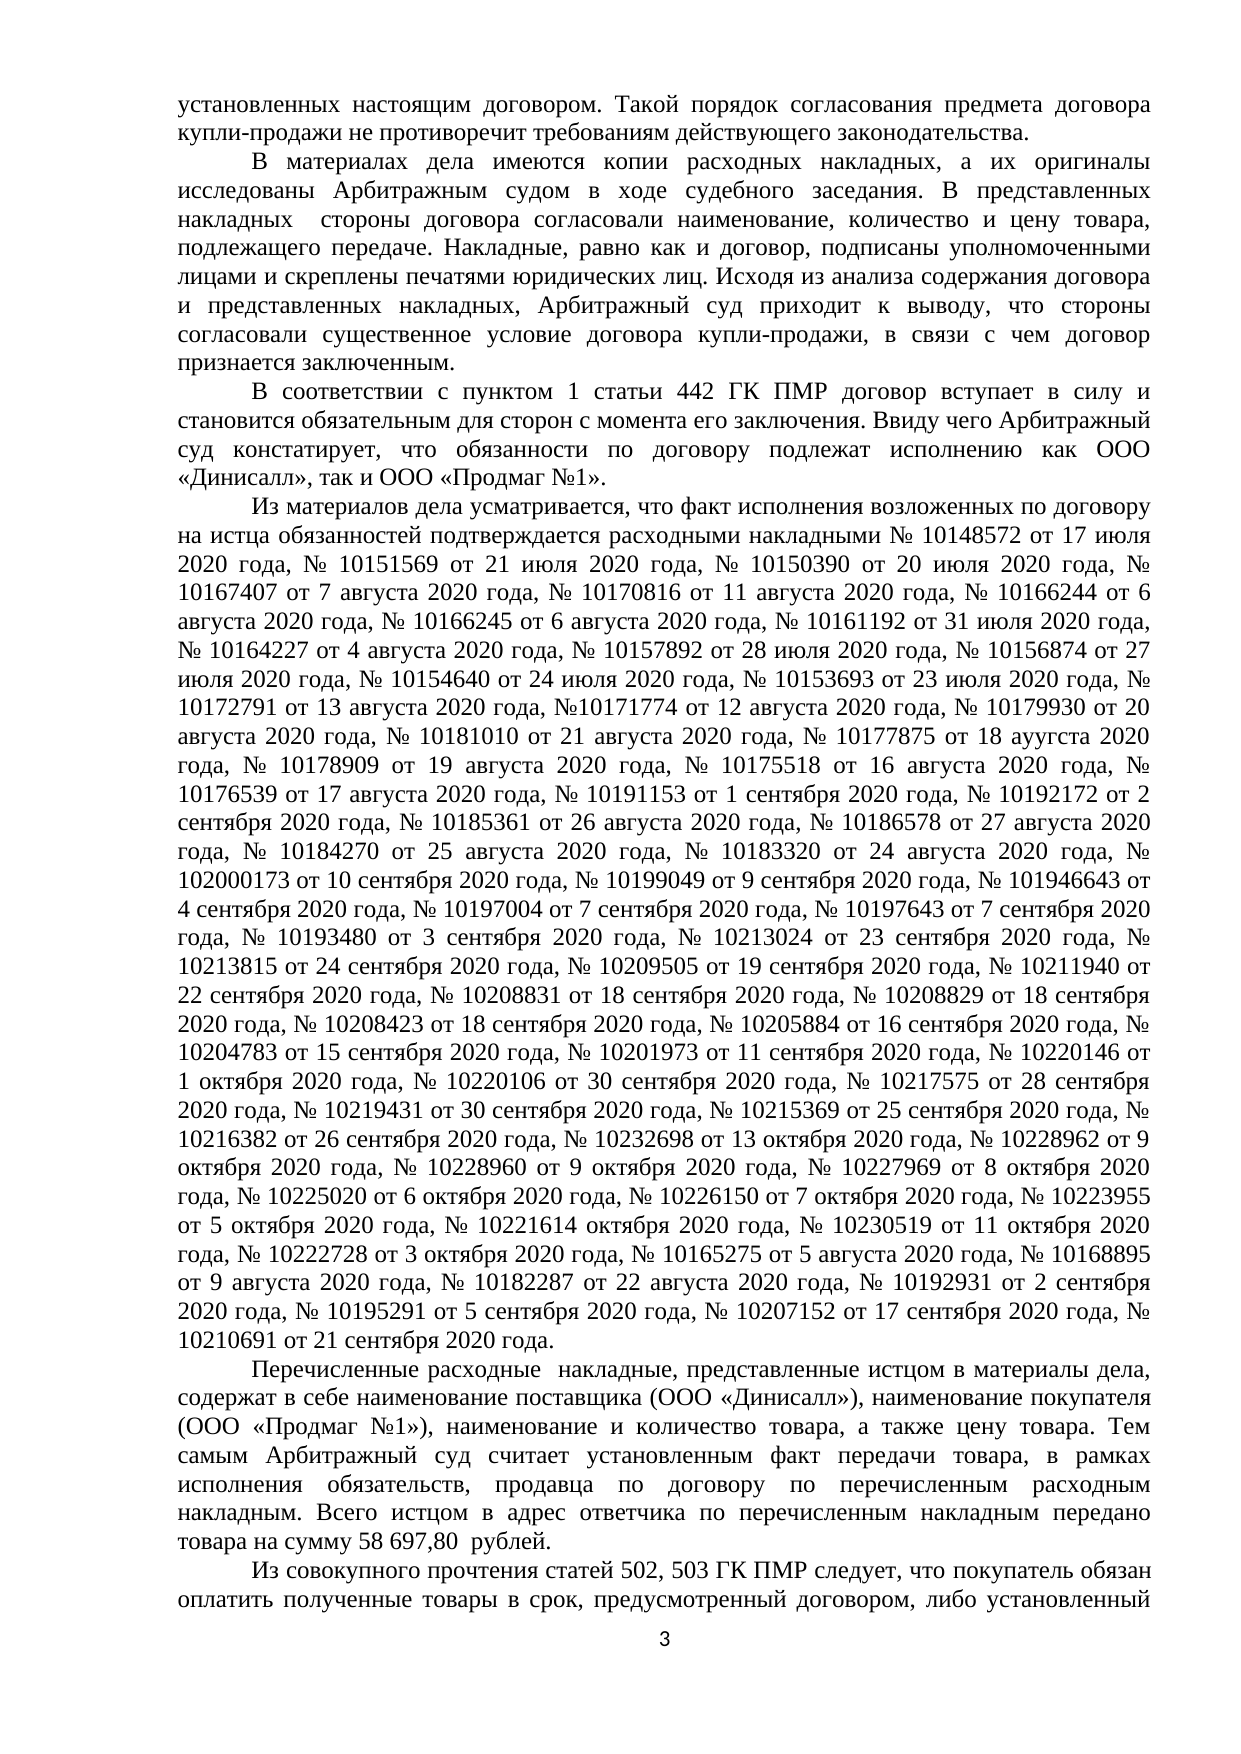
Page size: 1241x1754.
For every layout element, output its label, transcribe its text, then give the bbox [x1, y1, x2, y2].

text В соответствии с пунктом 1 статьи 442 ГК ПМР договор вступает в силу и становится обязательным для сторон с момента его заключения. Ввиду чего Арбитражный суд констатирует, что обязанности по договору подлежат исполнению как ООО «Динисалл», так и ООО «Продмаг №1». [177, 376, 1152, 491]
text В материалах дела имеются копии расходных накладных, а их оригиналы исследованы Арбитражным судом в ходе судебного заседания. В представленных накладных стороны договора согласовали наименование, количество и цену товара, подлежащего передаче. Накладные, равно как и договор, подписаны уполномоченными лицами и скреплены печатями юридических лиц. Исходя из анализа содержания договора и представленных накладных, Арбитражный суд приходит к выводу, что стороны согласовали существенное условие договора купли-продажи, в связи с чем договор признается заключенным. [177, 146, 1152, 376]
text Перечисленные расходные накладные, представленные истцом в материалы дела, содержат в себе наименование поставщика (ООО «Динисалл»), наименование покупателя (ООО «Продмаг №1»), наименование и количество товара, а также цену товара. Тем самым Арбитражный суд считает установленным факт передачи товара, в рамках исполнения обязательств, продавца по договору по перечисленным расходным накладным. Всего истцом в адрес ответчика по перечисленным накладным передано товара на сумму 58 697,80 рублей. [177, 1354, 1152, 1555]
text Из материалов дела усматривается, что факт исполнения возложенных по договору на истца обязанностей подтверждается расходными накладными № 10148572 от 17 июля 2020 года, № 10151569 от 21 июля 2020 года, № 10150390 от 20 июля 2020 года, № 10167407 от 7 августа 2020 года, № 10170816 от 11 августа 2020 года, № 10166244 от 6 августа 2020 года, № 10166245 от 6 августа 2020 года, № 10161192 от 31 июля 2020 года, № 10164227 от 4 августа 2020 года, № 10157892 от 28 июля 2020 года, № 10156874 от 27 июля 2020 года, № 10154640 от 24 июля 2020 года, № 10153693 от 23 июля 2020 года, № 10172791 от 13 августа 2020 года, №10171774 от 12 августа 2020 года, № 10179930 от 20 августа 2020 года, № 10181010 от 21 августа 2020 года, № 10177875 от 18 ауугста 2020 года, № 10178909 от 19 августа 2020 года, № 10175518 от 16 августа 2020 года, № 10176539 от 17 августа 2020 года, № 10191153 от 1 сентября 2020 года, № 10192172 от 2 сентября 2020 года, № 10185361 от 26 августа 2020 года, № 10186578 от 27 августа 2020 года, № 10184270 от 25 августа 2020 года, № 10183320 от 24 августа 2020 года, № 102000173 от 10 сентября 2020 года, № 10199049 от 9 сентября 2020 года, № 101946643 от 4 сентября 2020 года, № 10197004 от 7 сентября 2020 года, № 10197643 от 7 сентября 2020 года, № 10193480 от 3 сентября 2020 года, № 10213024 от 23 сентября 2020 года, № 10213815 от 24 сентября 2020 года, № 10209505 от 19 сентября 2020 года, № 10211940 от 22 сентября 2020 года, № 10208831 от 18 сентября 2020 года, № 10208829 от 18 сентября 2020 года, № 10208423 от 18 сентября 2020 года, № 10205884 от 16 сентября 2020 года, № 10204783 от 15 сентября 2020 года, № 10201973 от 11 сентября 2020 года, № 10220146 от 1 октября 2020 года, № 10220106 от 30 сентября 2020 года, № 10217575 от 28 сентября 2020 года, № 10219431 от 30 сентября 2020 года, № 10215369 от 25 сентября 2020 года, № 10216382 от 26 сентября 2020 года, № 10232698 от 13 октября 2020 года, № 10228962 от 9 октября 2020 года, № 10228960 от 9 октября 2020 года, № 10227969 от 8 октября 2020 года, № 10225020 от 6 октября 2020 года, № 10226150 от 7 октября 2020 года, № 10223955 от 5 октября 2020 года, № 10221614 октября 2020 года, № 10230519 от 11 октября 2020 года, № 10222728 от 3 октября 2020 года, № 10165275 от 5 августа 2020 года, № 10168895 от 9 августа 2020 года, № 10182287 от 22 августа 2020 года, № 10192931 от 2 сентября 2020 года, № 10195291 от 5 сентября 2020 года, № 10207152 от 17 сентября 2020 года, № 10210691 от 21 сентября 2020 года. [177, 491, 1152, 1354]
